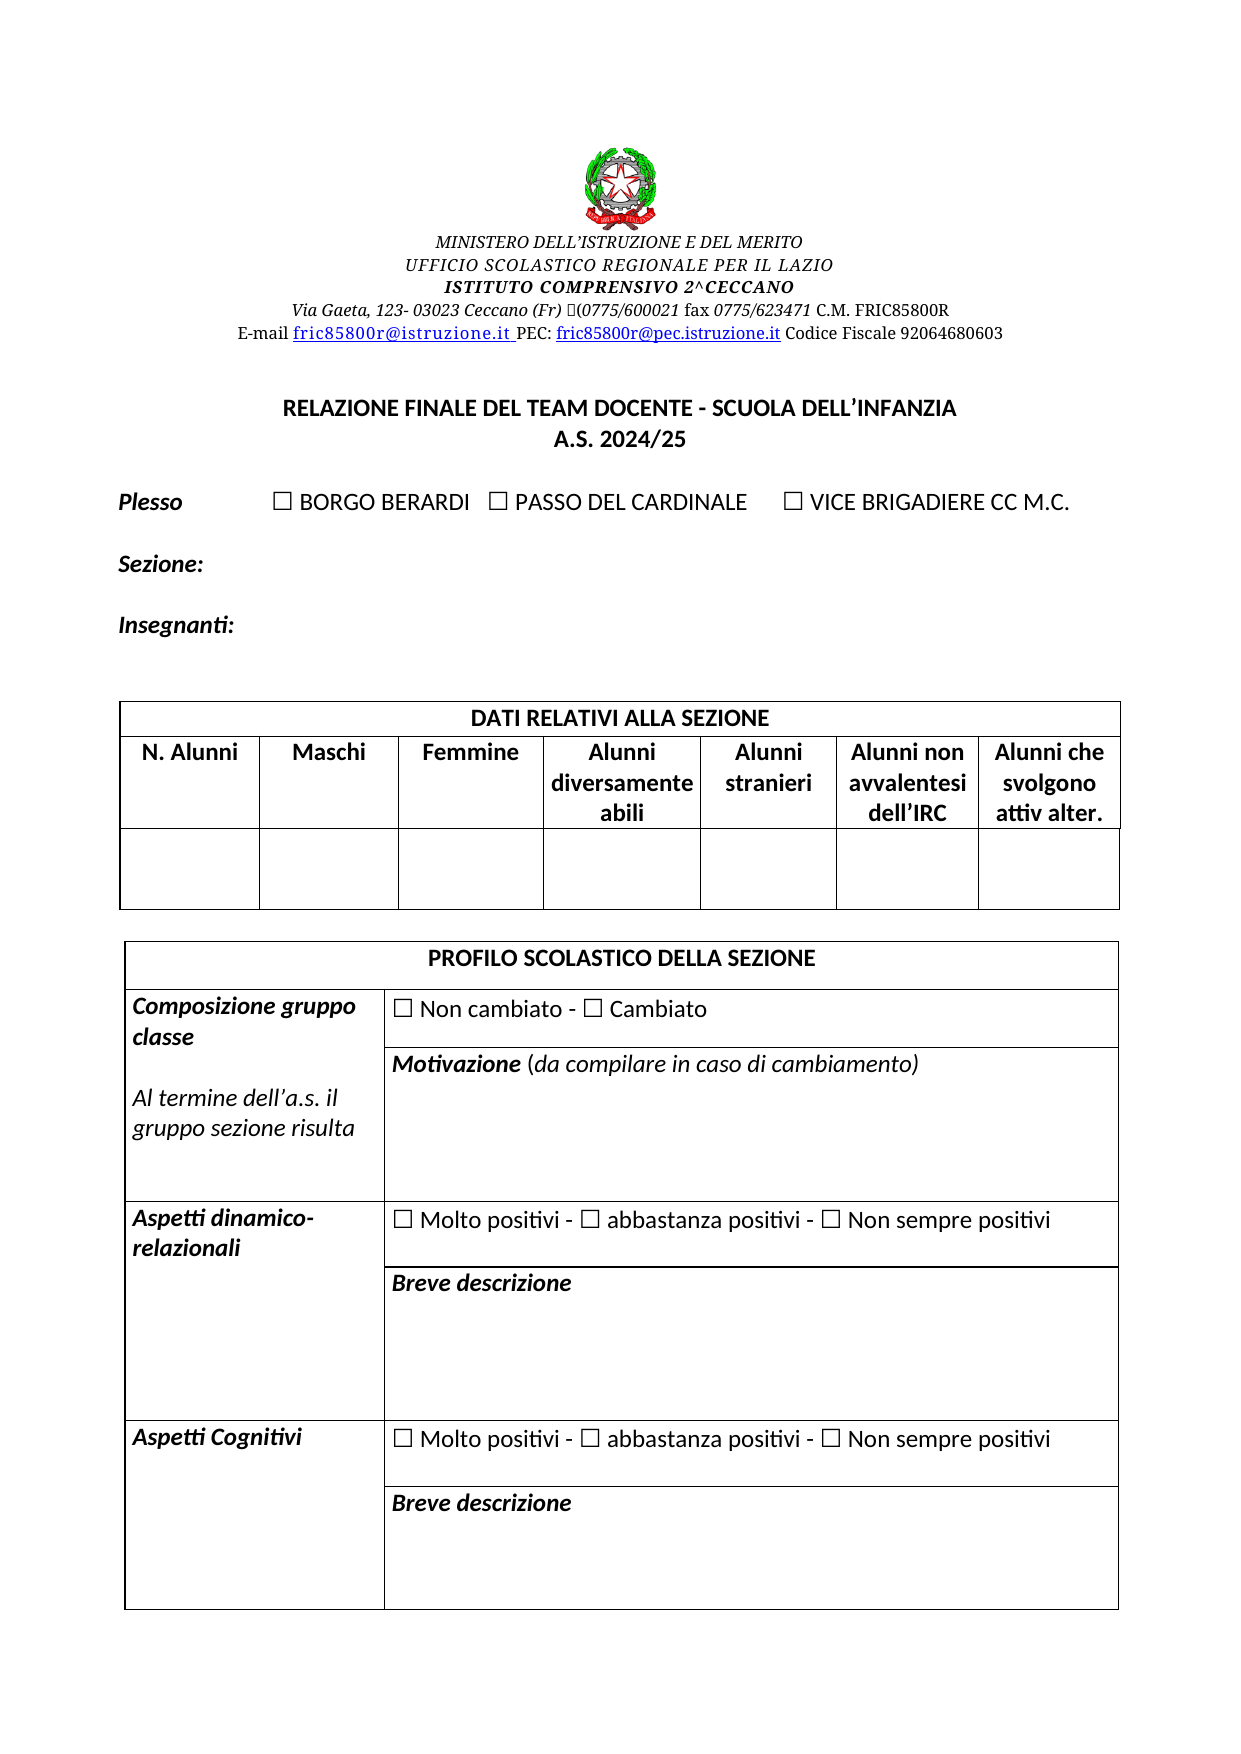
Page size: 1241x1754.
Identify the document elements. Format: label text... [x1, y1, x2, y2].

text Plesso BORGO BERARDI PASSO DEL CARDINALE VICE BRIGADIERE CC M.C. [118, 484, 1122, 518]
table_cell Breve descrizione [385, 1487, 1118, 1609]
table_cell [701, 829, 836, 909]
table_cell Alunni non avvalentesi dell’IRC [837, 737, 978, 828]
table_cell [837, 829, 978, 909]
table_cell [979, 829, 1119, 909]
table_cell Aspetti dinamico-relazionali [126, 1202, 384, 1420]
table_cell [544, 829, 700, 909]
table_cell Composizione gruppo classe Al termine dell’a.s. il gruppo sezione risulta [126, 990, 384, 1201]
table_cell Non cambiato - Cambiato [385, 990, 1118, 1047]
text E-mail fric85800r@istruzione.it PEC: fric85800r@pec.istruzione.it Codice Fiscale 92064680603 [118, 322, 1122, 344]
text MINISTERO DELL’ISTRUZIONE E DEL MERITO [118, 231, 1122, 253]
text Via Gaeta, 123- 03023 Ceccano (Fr) (0775/600021 fax 0775/623471 C.M. FRIC85800R [118, 299, 1122, 322]
table_cell Molto positivi - abbastanza positivi - Non sempre positivi [385, 1202, 1118, 1266]
table_header PROFILO SCOLASTICO DELLA SEZIONE [126, 942, 1118, 989]
table_cell [260, 829, 398, 909]
table_cell Molto positivi - abbastanza positivi - Non sempre positivi [385, 1421, 1118, 1486]
text UFFICIO SCOLASTICO REGIONALE PER IL LAZIO [118, 253, 1122, 276]
table_cell Maschi [260, 737, 398, 828]
table_cell Alunni che svolgono attiv alter. [979, 737, 1120, 828]
table_cell [399, 829, 543, 909]
picture [584, 147, 657, 231]
text Sezione: [118, 548, 1122, 579]
text RELAZIONE FINALE DEL TEAM DOCENTE - SCUOLA DELL’INFANZIA [118, 392, 1122, 423]
table_cell [121, 829, 259, 909]
table_cell Aspetti Cognitivi [126, 1421, 384, 1609]
text A.S. 2024/25 [118, 423, 1122, 453]
text ISTITUTO COMPRENSIVO 2^CECCANO [118, 276, 1122, 299]
table_cell Femmine [399, 737, 543, 828]
table_cell Alunni stranieri [701, 737, 836, 828]
table_header DATI RELATIVI ALLA SEZIONE [121, 702, 1120, 736]
text Insegnanti: [118, 609, 1122, 640]
table_cell N. Alunni [121, 737, 259, 828]
table_cell Alunni diversamente abili [544, 737, 700, 828]
table_cell Motivazione (da compilare in caso di cambiamento) [385, 1048, 1118, 1201]
table_cell Breve descrizione [385, 1268, 1118, 1420]
